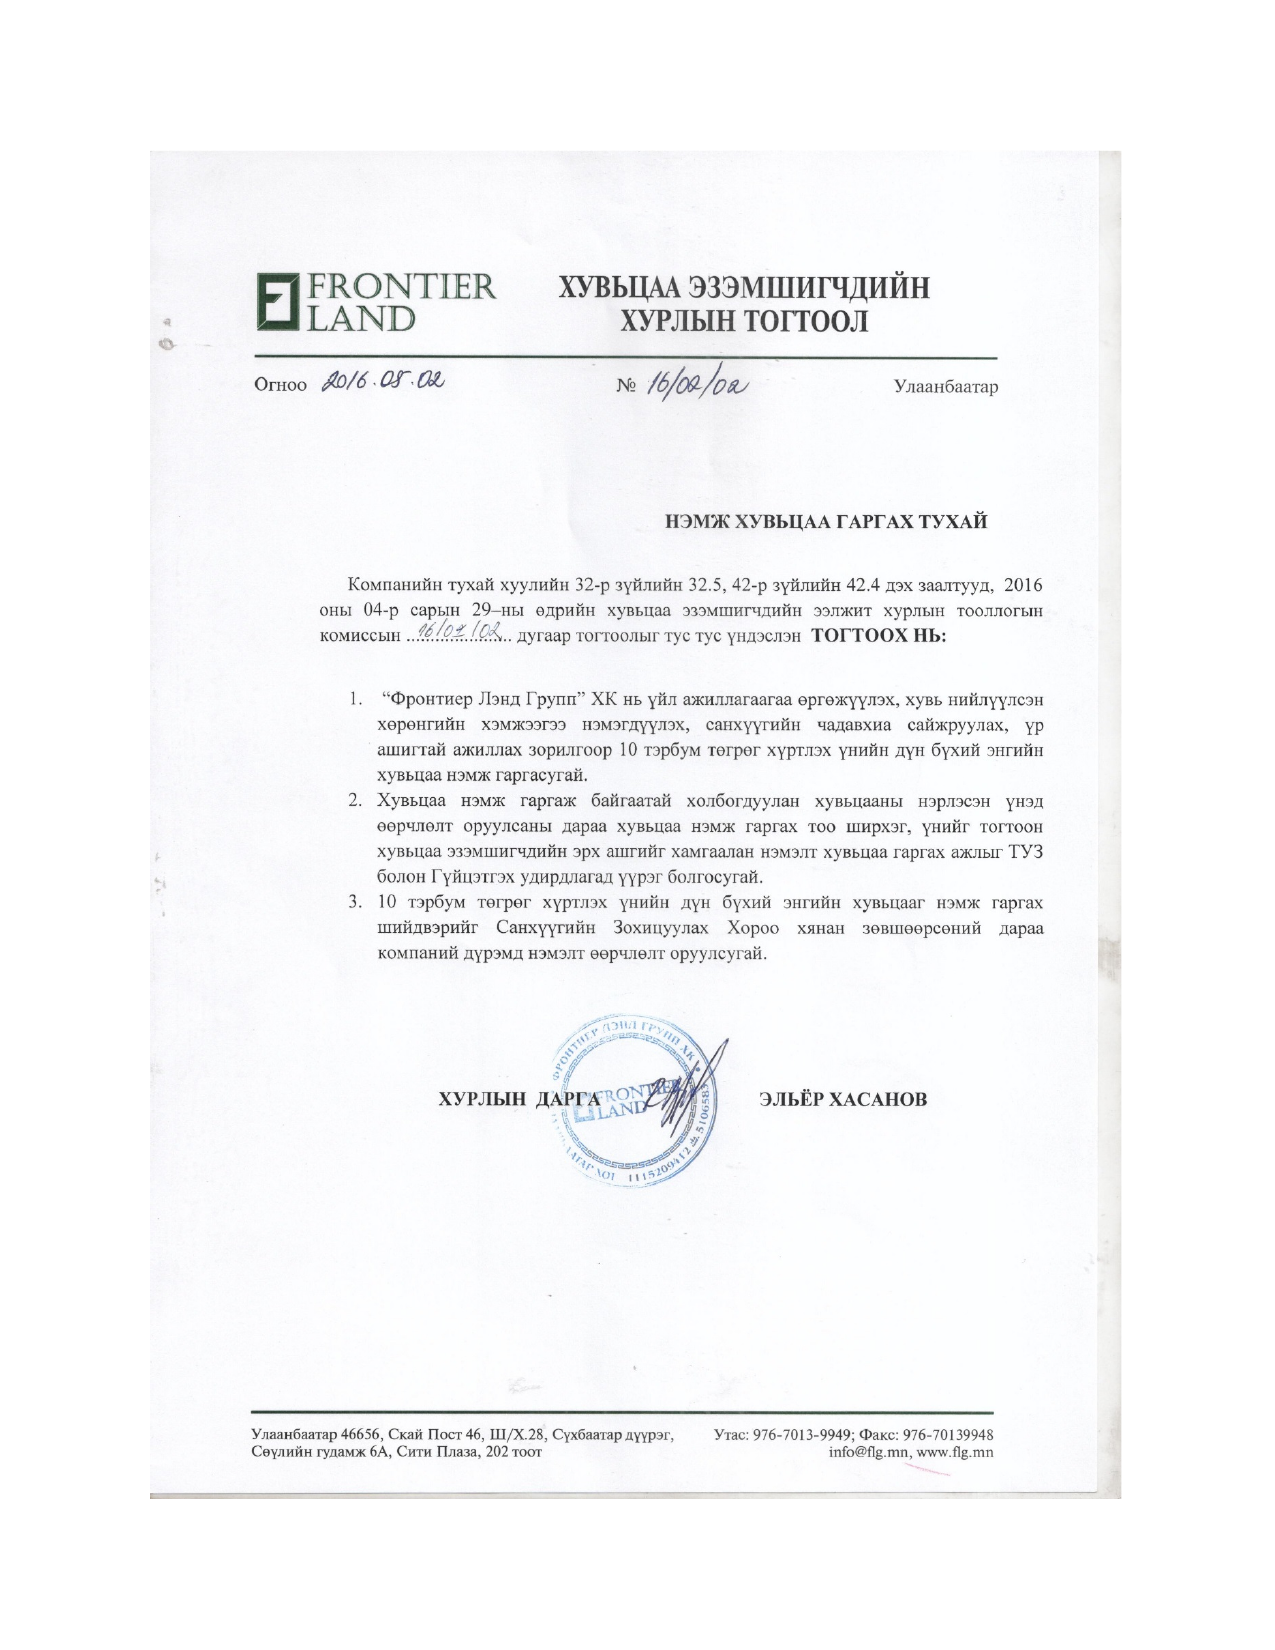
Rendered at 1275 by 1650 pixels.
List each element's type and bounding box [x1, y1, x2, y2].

picture [150, 150, 1122, 1499]
